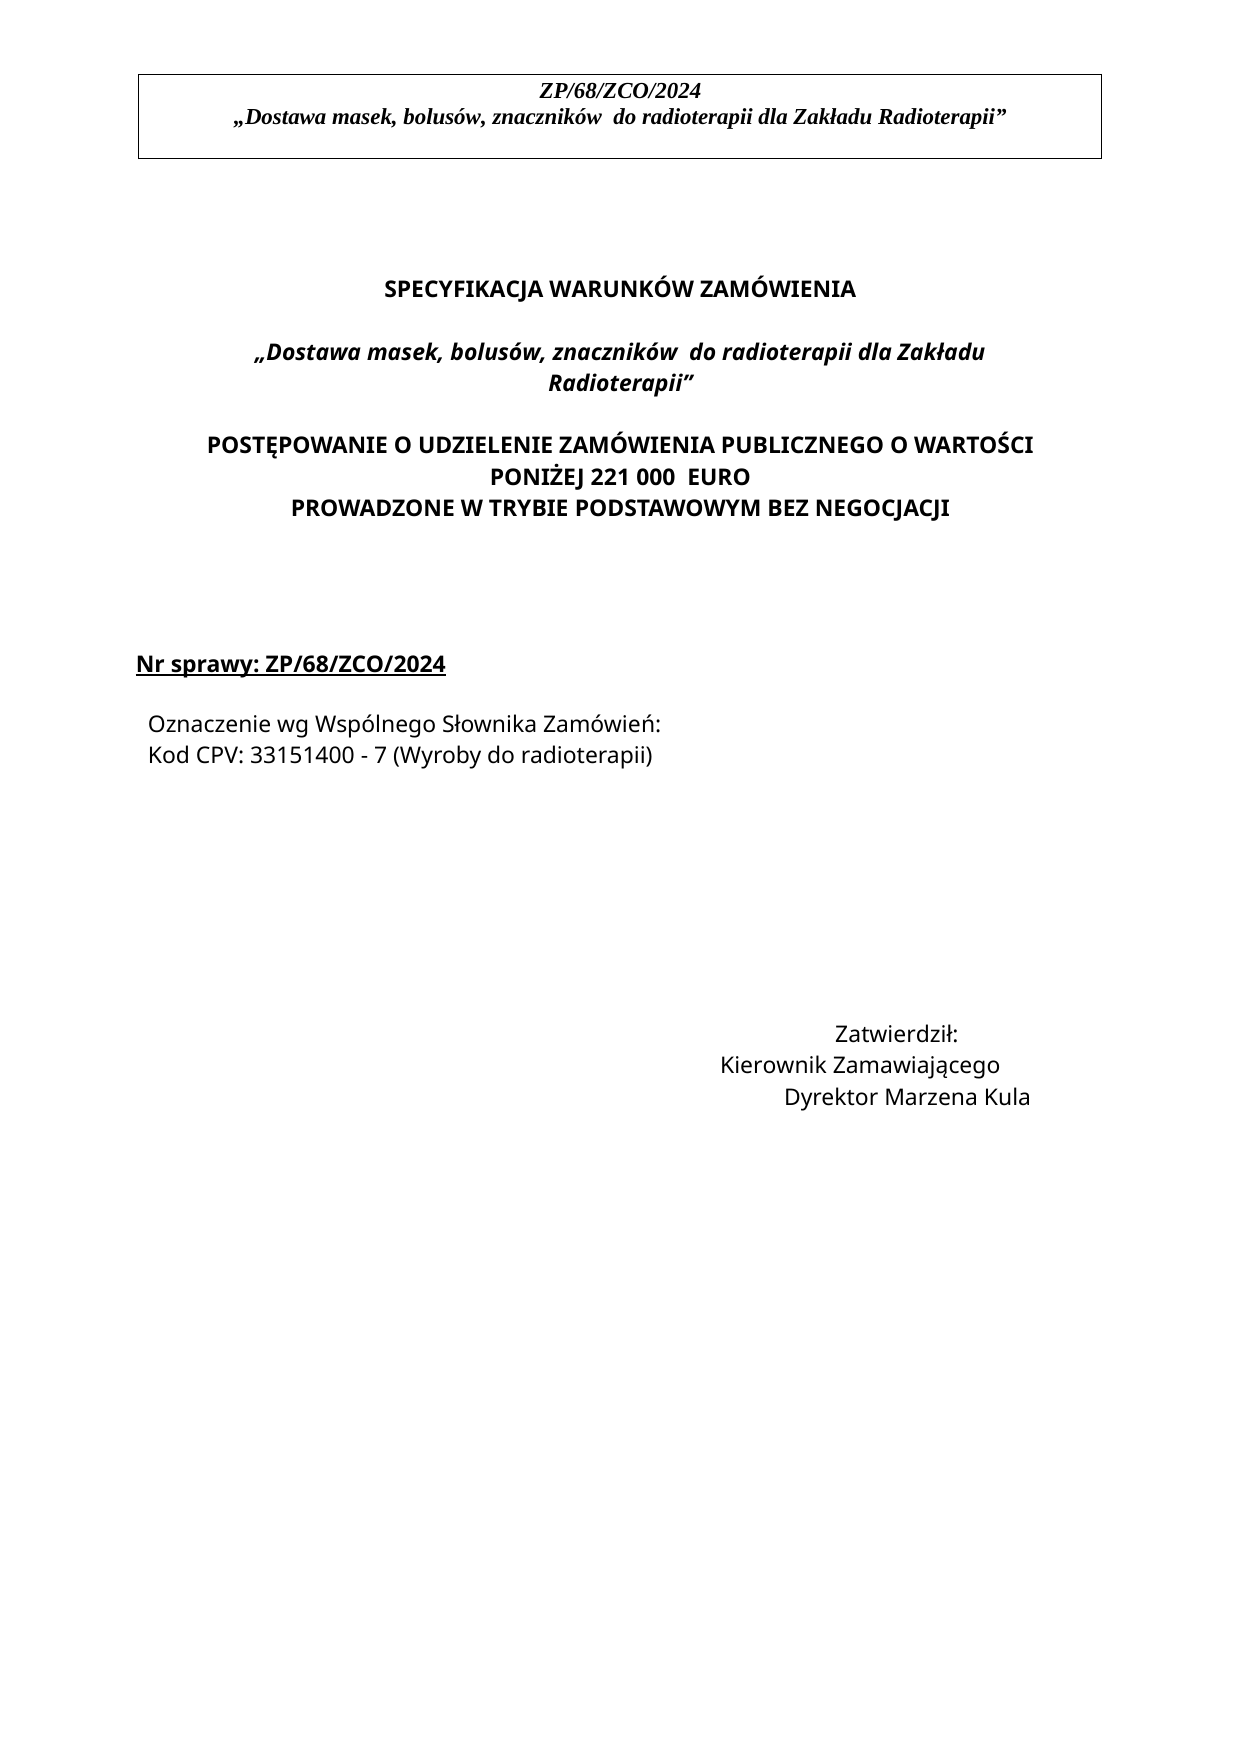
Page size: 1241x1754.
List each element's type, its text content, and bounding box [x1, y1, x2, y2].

text SPECYFIKACJA WARUNKÓW ZAMÓWIENIA [192, 273, 1048, 304]
title PONIŻEJ 221 000 EURO [192, 460, 1048, 492]
text Kod CPV: 33151400 - 7 (Wyroby do radioterapii) [148, 739, 1093, 770]
text Oznaczenie wg Wspólnego Słownika Zamówień: [148, 708, 1093, 739]
text Zatwierdził: [148, 1018, 1093, 1049]
title POSTĘPOWANIE O UDZIELENIE ZAMÓWIENIA PUBLICZNEGO O WARTOŚCI [192, 429, 1048, 460]
subtitle Dyrektor Marzena Kula [534, 1080, 1048, 1112]
text Kierownik Zamawiającego [148, 1049, 1093, 1080]
subtitle Nr sprawy: ZP/68/ZCO/2024 [136, 648, 1048, 679]
title PROWADZONE W TRYBIE PODSTAWOWYM BEZ NEGOCJACJI [192, 492, 1048, 523]
title „Dostawa masek, bolusów, znaczników do radioterapii dla Zakładu Radioterapii” [192, 335, 1048, 398]
